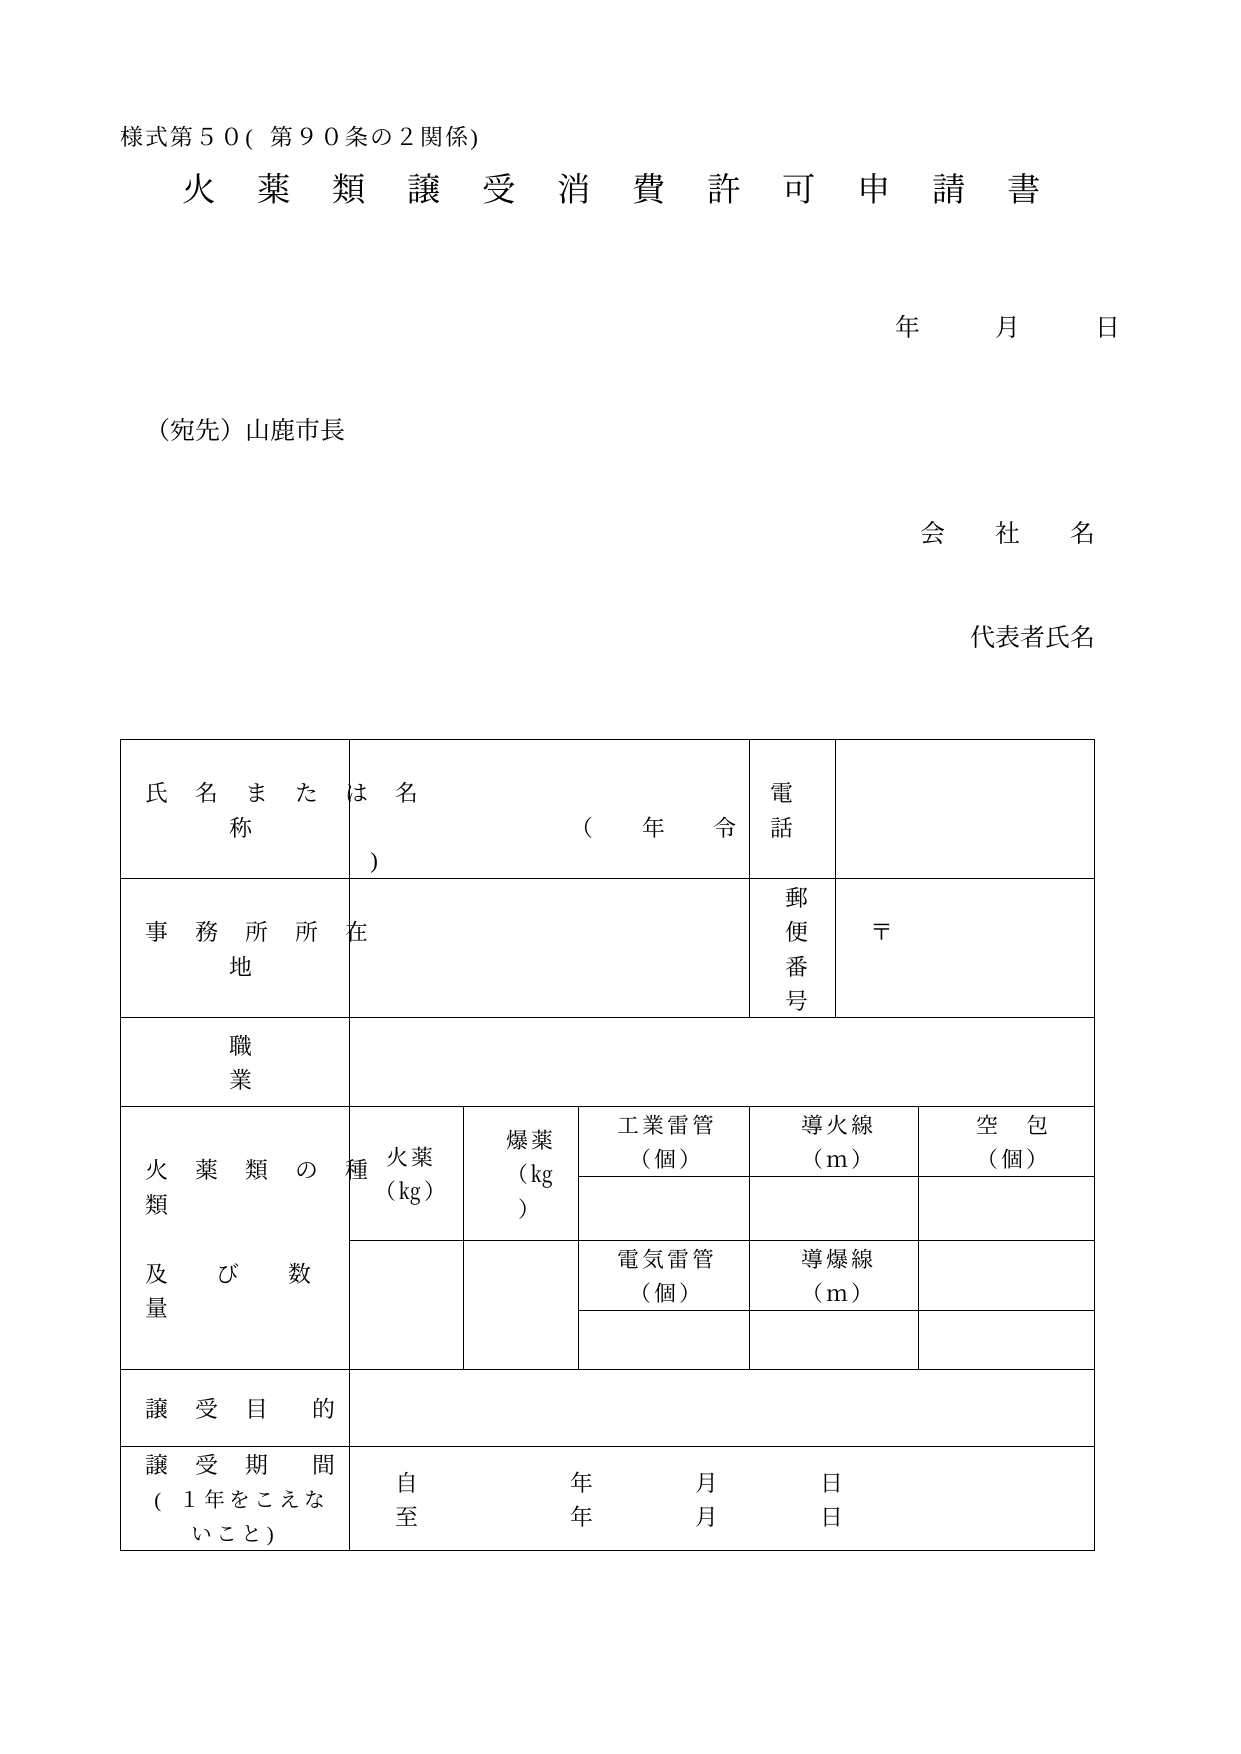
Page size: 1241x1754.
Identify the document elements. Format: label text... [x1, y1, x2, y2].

table_cell [579, 1311, 749, 1369]
text 会 社 名 [120, 498, 1095, 567]
table_cell 導火線（ｍ） [750, 1107, 918, 1176]
table_cell [350, 1370, 1094, 1446]
table_cell [464, 1241, 578, 1369]
table_cell 爆薬（㎏） [464, 1107, 578, 1240]
text 代表者氏名 [120, 601, 1095, 670]
table_cell [350, 1241, 463, 1369]
table_cell 空 包（個） [919, 1107, 1094, 1176]
text 年 月 日 [120, 291, 1120, 360]
table_cell 職 業 [121, 1018, 349, 1106]
table_cell 火薬（㎏） [350, 1107, 463, 1240]
table_cell 電気雷管（個） [579, 1241, 749, 1310]
table_cell [750, 1311, 918, 1369]
table_header 電 話 [750, 740, 835, 878]
text 様式第５０(第９０条の２関係) [120, 118, 1120, 153]
table_cell 導爆線（ｍ） [750, 1241, 918, 1310]
table_cell 事務所所在地 [121, 879, 349, 1017]
table_cell [350, 1018, 1094, 1106]
table_cell [919, 1177, 1094, 1240]
table_cell 郵 便 番 号 [750, 879, 835, 1017]
table_cell [919, 1311, 1094, 1369]
table_header [836, 740, 1094, 878]
table_cell [919, 1241, 1094, 1310]
text （宛先）山鹿市長 [120, 394, 1120, 463]
table_header （年令 ) [350, 740, 749, 878]
table_cell 譲受期間 (１年をこえないこと) [121, 1447, 349, 1550]
table_cell 〒 [836, 879, 1094, 1017]
text 火 薬 類 譲 受 消 費 許 可 申 請 書 [120, 153, 1120, 222]
table_cell 火薬類の種類 及び数量 [121, 1107, 349, 1369]
table_cell 譲受目的 [121, 1370, 349, 1446]
table_cell [750, 1177, 918, 1240]
table_cell 自 年 月 日 至 年 月 日 [350, 1447, 1094, 1550]
table_cell [579, 1177, 749, 1240]
table_cell 工業雷管（個） [579, 1107, 749, 1176]
table_cell [350, 879, 749, 1017]
table_header 氏名または名称 [121, 740, 349, 878]
